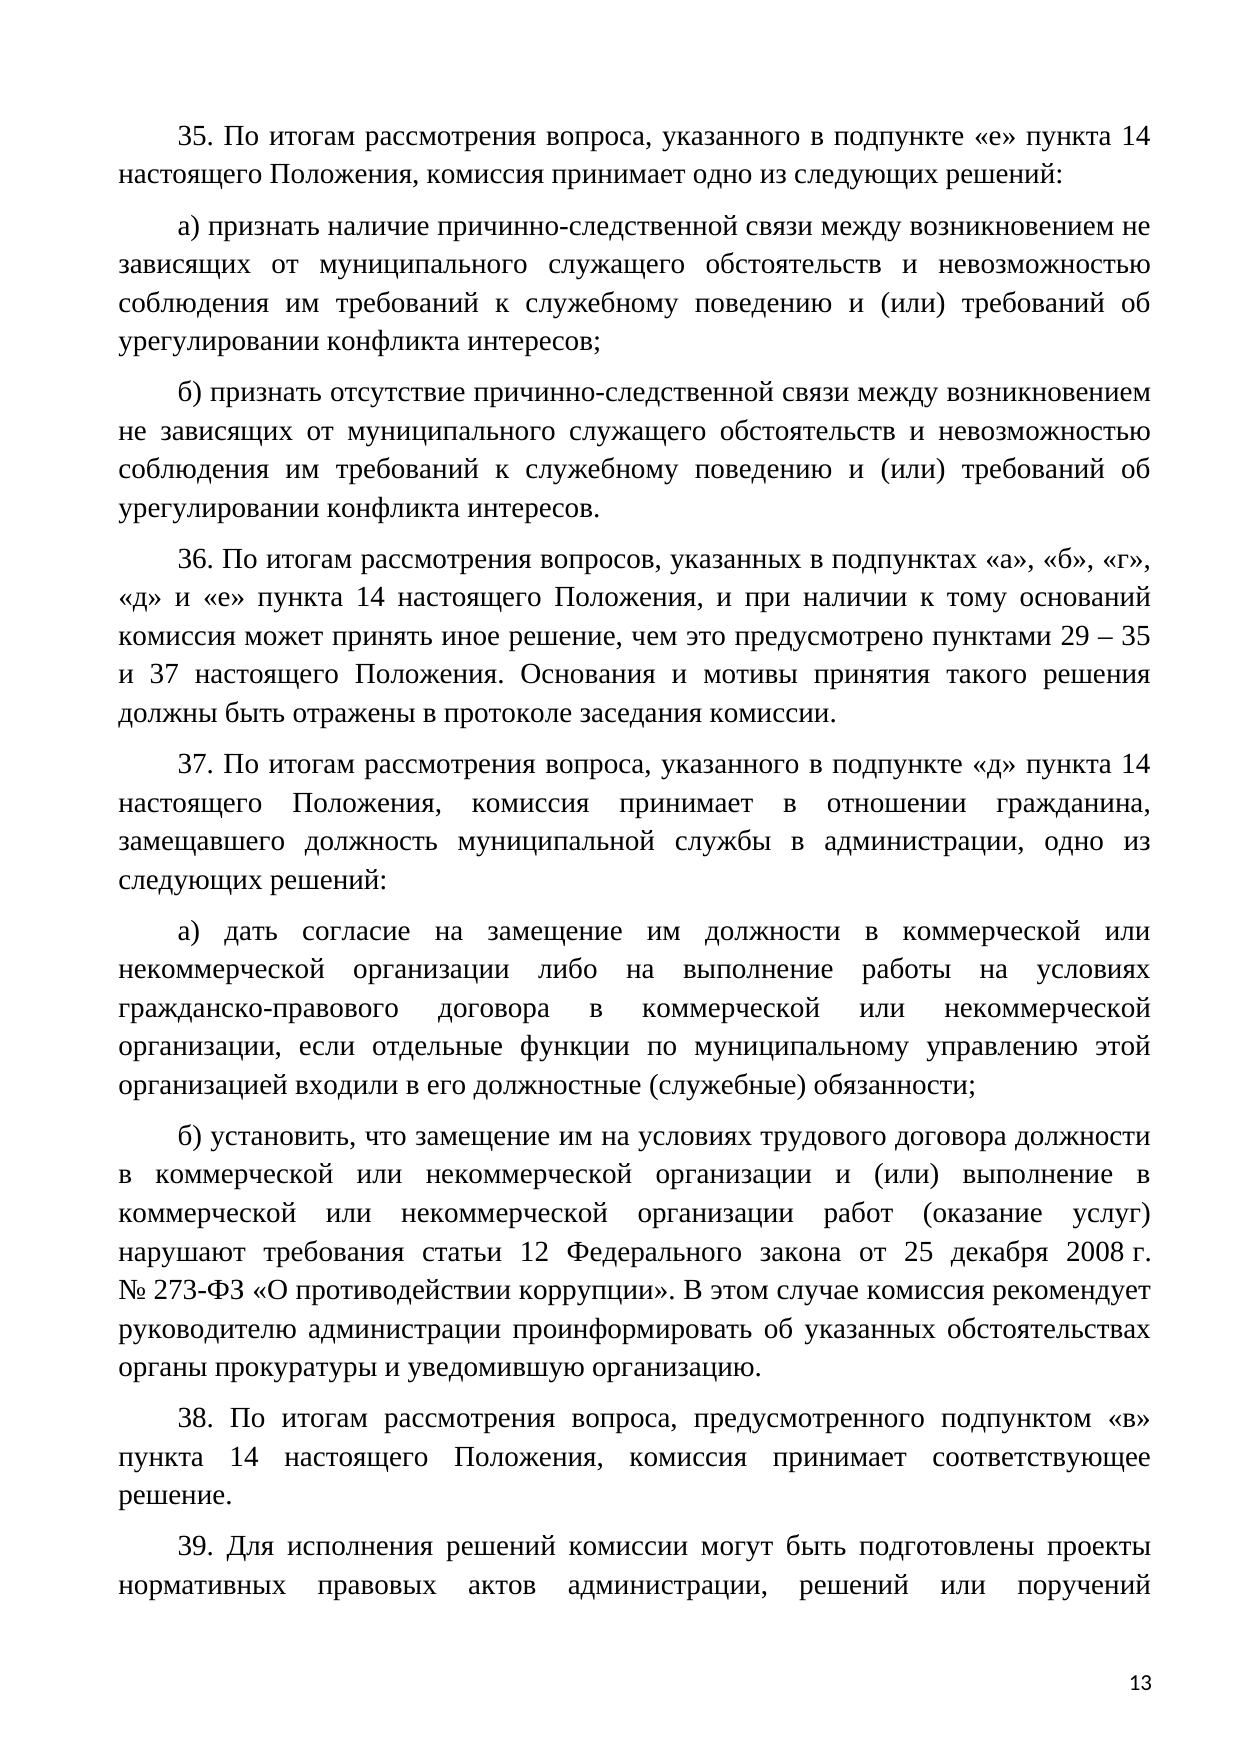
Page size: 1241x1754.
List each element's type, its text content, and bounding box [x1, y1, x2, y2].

text 37. По итогам рассмотрения вопроса, указанного в подпункте «д» пункта 14 настоящего Положения, комиссия принимает в отношении гражданина, замещавшего должность муниципальной службы в администрации, одно из следующих решений: [118, 746, 1152, 895]
text 38. По итогам рассмотрения вопроса, предусмотренного подпунктом «в» пункта 14 настоящего Положения, комиссия принимает соответствующее решение. [118, 1400, 1152, 1511]
text а) признать наличие причинно-следственной связи между возникновением не зависящих от муниципального служащего обстоятельств и невозможностью соблюдения им требований к служебному поведению и (или) требований об урегулировании конфликта интересов; [118, 208, 1152, 357]
text б) установить, что замещение им на условиях трудового договора должности в коммерческой или некоммерческой организации и (или) выполнение в коммерческой или некоммерческой организации работ (оказание услуг) нарушают требования статьи 12 Федерального закона от 25 декабря 2008 г. № 273-ФЗ «О противодействии коррупции». В этом случае комиссия рекомендует руководителю администрации проинформировать об указанных обстоятельствах органы прокуратуры и уведомившую организацию. [118, 1118, 1152, 1383]
text б) признать отсутствие причинно-следственной связи между возникновением не зависящих от муниципального служащего обстоятельств и невозможностью соблюдения им требований к служебному поведению и (или) требований об урегулировании конфликта интересов. [118, 374, 1152, 523]
text 35. По итогам рассмотрения вопроса, указанного в подпункте «е» пункта 14 настоящего Положения, комиссия принимает одно из следующих решений: [118, 118, 1152, 190]
text а) дать согласие на замещение им должности в коммерческой или некоммерческой организации либо на выполнение работы на условиях гражданско-правового договора в коммерческой или некоммерческой организации, если отдельные функции по муниципальному управлению этой организацией входили в его должностные (служебные) обязанности; [118, 913, 1152, 1101]
text 36. По итогам рассмотрения вопросов, указанных в подпунктах «а», «б», «г», «д» и «е» пункта 14 настоящего Положения, и при наличии к тому оснований комиссия может принять иное решение, чем это предусмотрено пунктами 29 – 35 и 37 настоящего Положения. Основания и мотивы принятия такого решения должны быть отражены в протоколе заседания комиссии. [118, 541, 1152, 729]
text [118, 1528, 1152, 1601]
